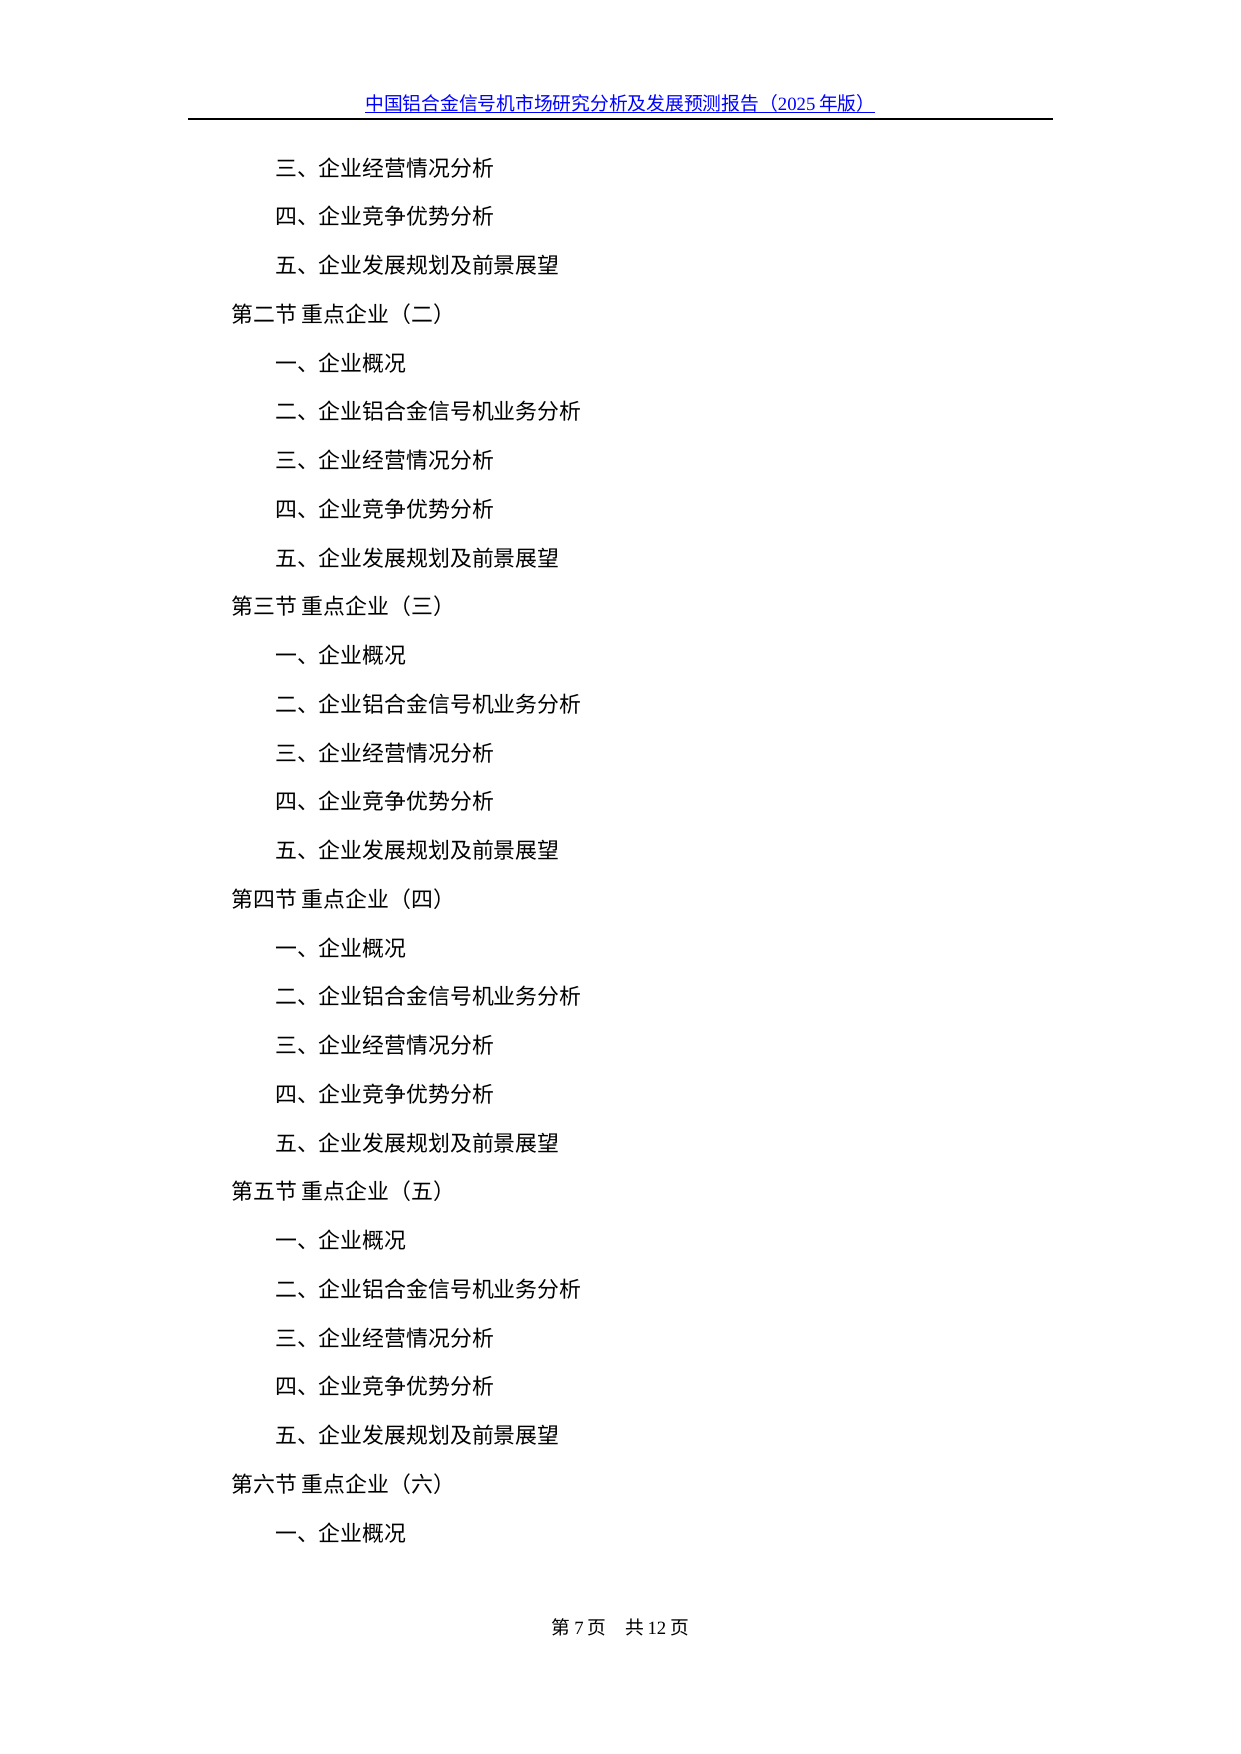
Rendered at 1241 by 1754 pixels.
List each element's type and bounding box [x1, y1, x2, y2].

text [187, 150, 1053, 1548]
